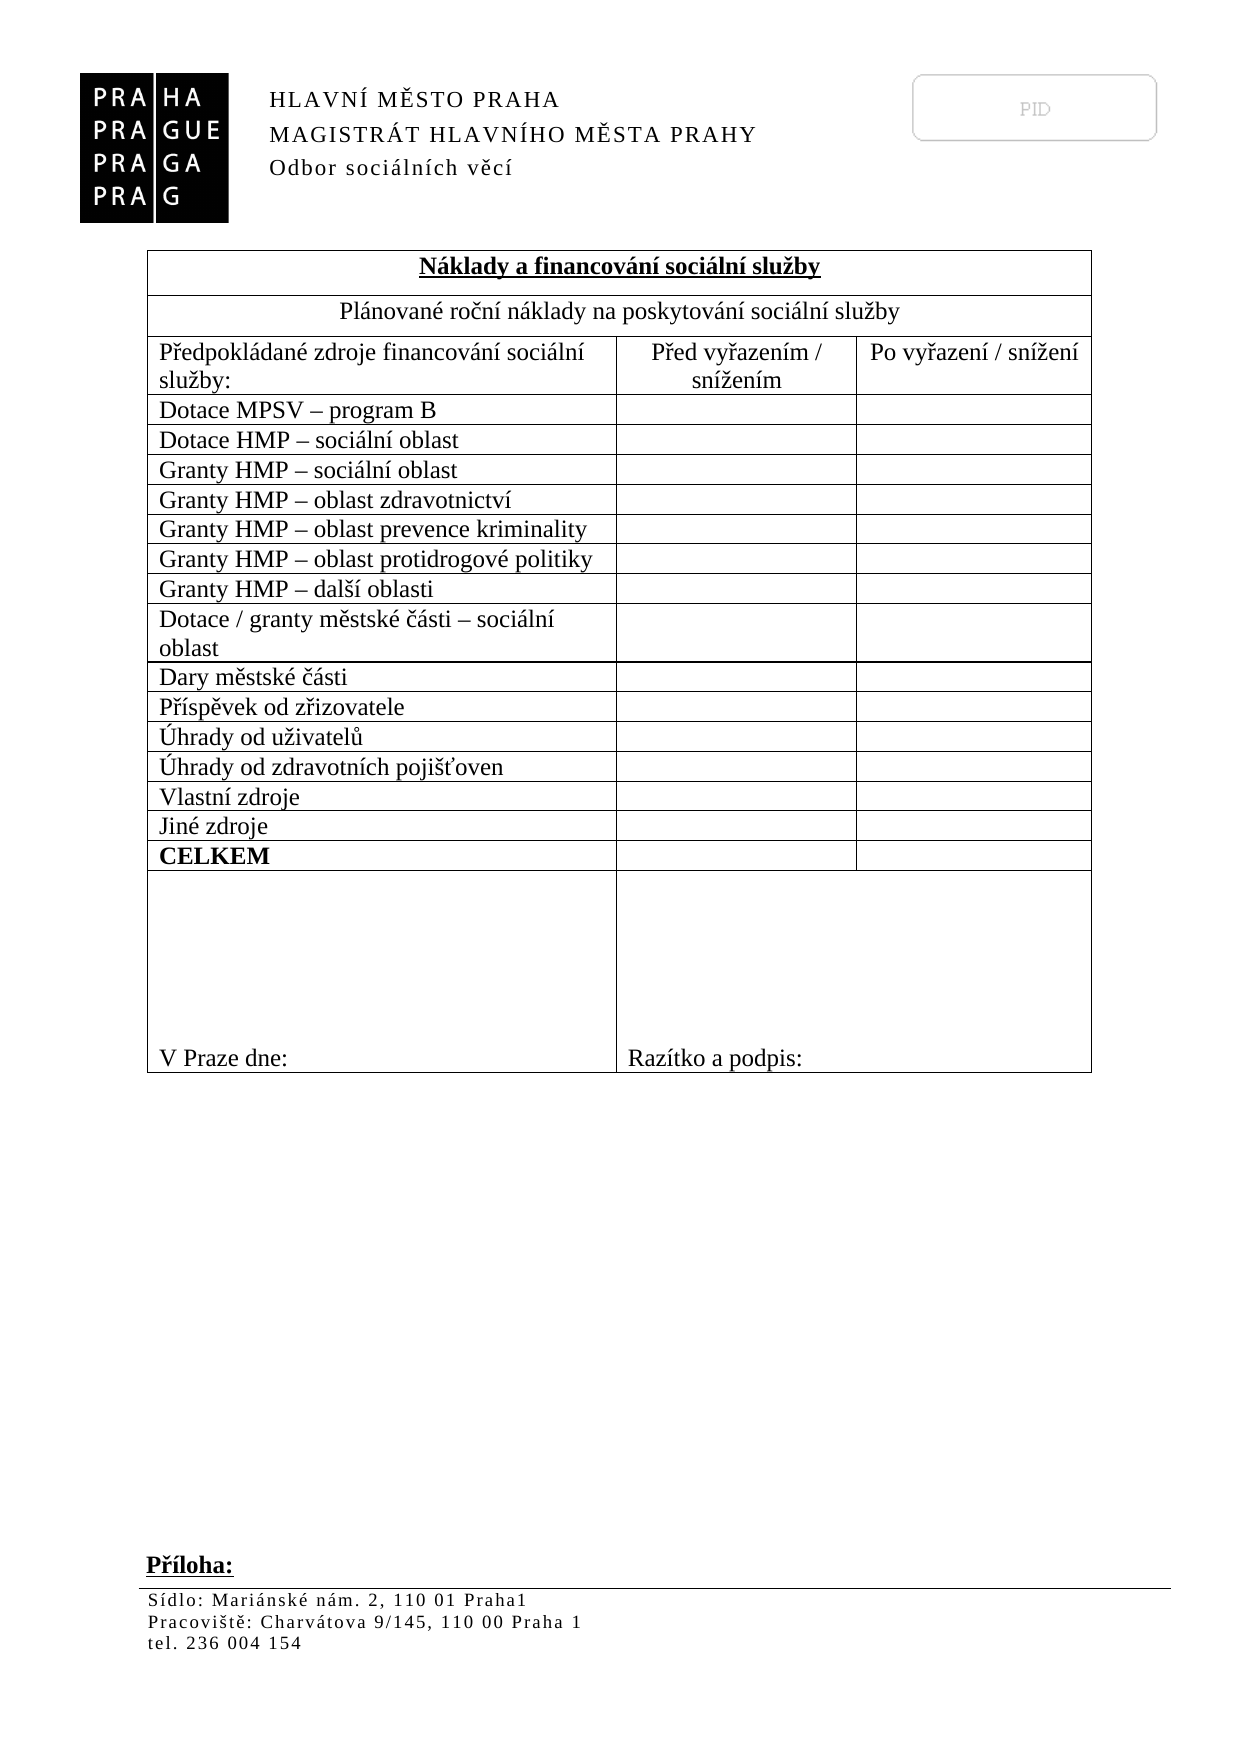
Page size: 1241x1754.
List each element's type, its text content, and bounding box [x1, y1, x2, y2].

table_cell [617, 692, 856, 721]
table_cell Granty HMP – oblast prevence kriminality [148, 515, 616, 543]
table_cell Příspěvek od zřizovatele [148, 692, 616, 721]
table_cell [617, 574, 856, 603]
table_cell Granty HMP – další oblasti [148, 574, 616, 603]
table_cell [617, 604, 856, 661]
table_cell [857, 782, 1091, 810]
table_cell Úhrady od uživatelů [148, 722, 616, 751]
table_cell V Praze dne: [148, 871, 616, 1072]
table_cell [617, 455, 856, 484]
table_cell Razítko a podpis: [617, 871, 1091, 1072]
table_cell [857, 752, 1091, 781]
table_cell [617, 722, 856, 751]
table_cell [857, 811, 1091, 840]
table_cell [857, 425, 1091, 454]
table_cell [617, 515, 856, 543]
table_cell [617, 841, 856, 870]
table_cell Úhrady od zdravotních pojišťoven [148, 752, 616, 781]
table_cell [857, 544, 1091, 573]
table_cell [617, 395, 856, 424]
table_cell [857, 455, 1091, 484]
table_cell Před vyřazením / snížením [617, 337, 856, 394]
table_header Příloha: Doporučení koordinátora (popř. pověřené osoby) plánování sociálních služeb pro daný správní obvod Praha 1 -22 [139, 1551, 1171, 1588]
picture [911, 73, 1160, 144]
table_cell [617, 425, 856, 454]
table_cell [857, 485, 1091, 513]
table_cell CELKEM [148, 841, 616, 870]
table_cell Dary městské části [148, 663, 616, 691]
table_cell Plánované roční náklady na poskytování sociální služby [148, 296, 1091, 336]
table_cell [857, 841, 1091, 870]
table_cell [617, 544, 856, 573]
table_cell Granty HMP – oblast zdravotnictví [148, 485, 616, 513]
table_cell Jiné zdroje [148, 811, 616, 840]
table_cell [857, 663, 1091, 691]
table_cell Granty HMP – sociální oblast [148, 455, 616, 484]
table_cell [857, 722, 1091, 751]
table_cell [617, 752, 856, 781]
table_cell Dotace HMP – sociální oblast [148, 425, 616, 454]
picture [80, 73, 229, 223]
table_cell [617, 663, 856, 691]
table_cell [617, 782, 856, 810]
table_cell Předpokládané zdroje financování sociální služby: [148, 337, 616, 394]
table_cell Dotace / granty městské části – sociální oblast [148, 604, 616, 661]
table_cell [617, 485, 856, 513]
table_header Náklady a financování sociální služby [148, 251, 1091, 295]
table_cell [617, 811, 856, 840]
table_cell Granty HMP – oblast protidrogové politiky [148, 544, 616, 573]
table_cell Vlastní zdroje [148, 782, 616, 810]
table_cell [857, 515, 1091, 543]
table_cell [857, 692, 1091, 721]
table_cell [857, 395, 1091, 424]
table_cell Dotace MPSV – program B [148, 395, 616, 424]
table_cell [857, 604, 1091, 661]
table_cell [857, 574, 1091, 603]
table_cell Po vyřazení / snížení [857, 337, 1091, 394]
